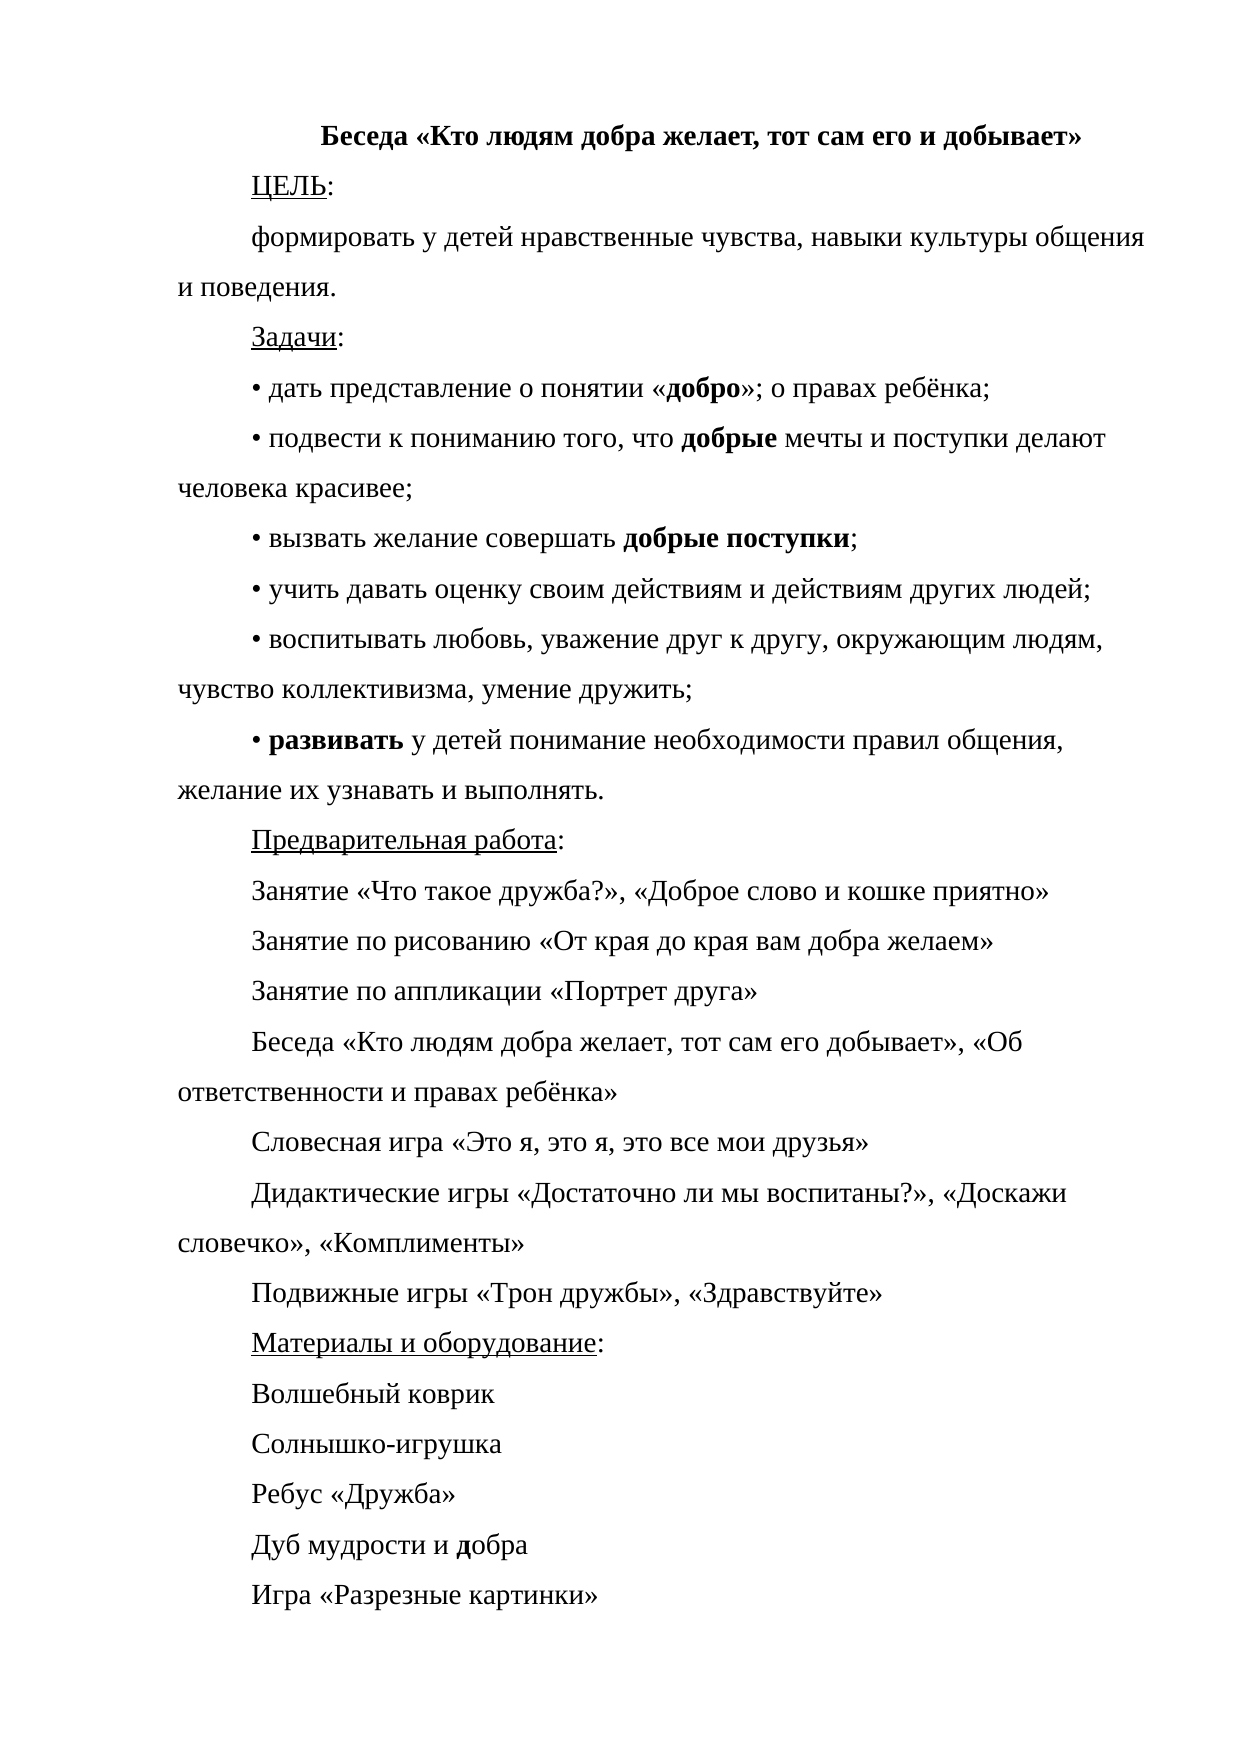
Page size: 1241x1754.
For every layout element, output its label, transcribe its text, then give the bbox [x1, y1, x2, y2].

text Волшебный коврик [177, 1376, 1152, 1409]
text Занятие «Что такое дружба?», «Доброе слово и кошке приятно» [177, 873, 1152, 906]
text Занятие по аппликации «Портрет друга» [177, 973, 1152, 1007]
text Словесная игра «Это я, это я, это все мои друзья» [177, 1124, 1152, 1158]
text Дидактические игры «Достаточно ли мы воспитаны?», «Доскажи словечко», «Комплименты» [177, 1175, 1152, 1258]
text Беседа «Кто людям добра желает, тот сам его добывает», «Об ответственности и правах ребёнка» [177, 1024, 1152, 1108]
text Беседа «Кто людям добра желает, тот сам его и добывает» [177, 118, 1152, 152]
text Предварительная работа: [177, 822, 1152, 856]
text Подвижные игры «Трон дружбы», «Здравствуйте» [177, 1275, 1152, 1309]
text Ребус «Дружба» [177, 1477, 1152, 1510]
text • развивать у детей понимание необходимости правил общения, желание их узнавать и выполнять. [177, 722, 1152, 806]
text • вызвать желание совершать добрые поступки; [177, 521, 1152, 554]
text Дуб мудрости и добра [177, 1527, 1152, 1560]
text • подвести к пониманию того, что добрые мечты и поступки делают человека красивее; [177, 420, 1152, 504]
text • дать представление о понятии «добро»; о правах ребёнка; [177, 370, 1152, 403]
text Задачи: [177, 319, 1152, 353]
text • учить давать оценку своим действиям и действиям других людей; [177, 571, 1152, 604]
text Занятие по рисованию «От края до края вам добра желаем» [177, 923, 1152, 957]
text ЦЕЛЬ: [177, 168, 1152, 202]
text • воспитывать любовь, уважение друг к другу, окружающим людям, чувство коллективизма, умение дружить; [177, 621, 1152, 705]
text Материалы и оборудование: [177, 1326, 1152, 1359]
text формировать у детей нравственные чувства, навыки культуры общения и поведения. [177, 219, 1152, 303]
text Солнышко-игрушка [177, 1426, 1152, 1460]
text Игра «Разрезные картинки» [177, 1577, 1152, 1611]
